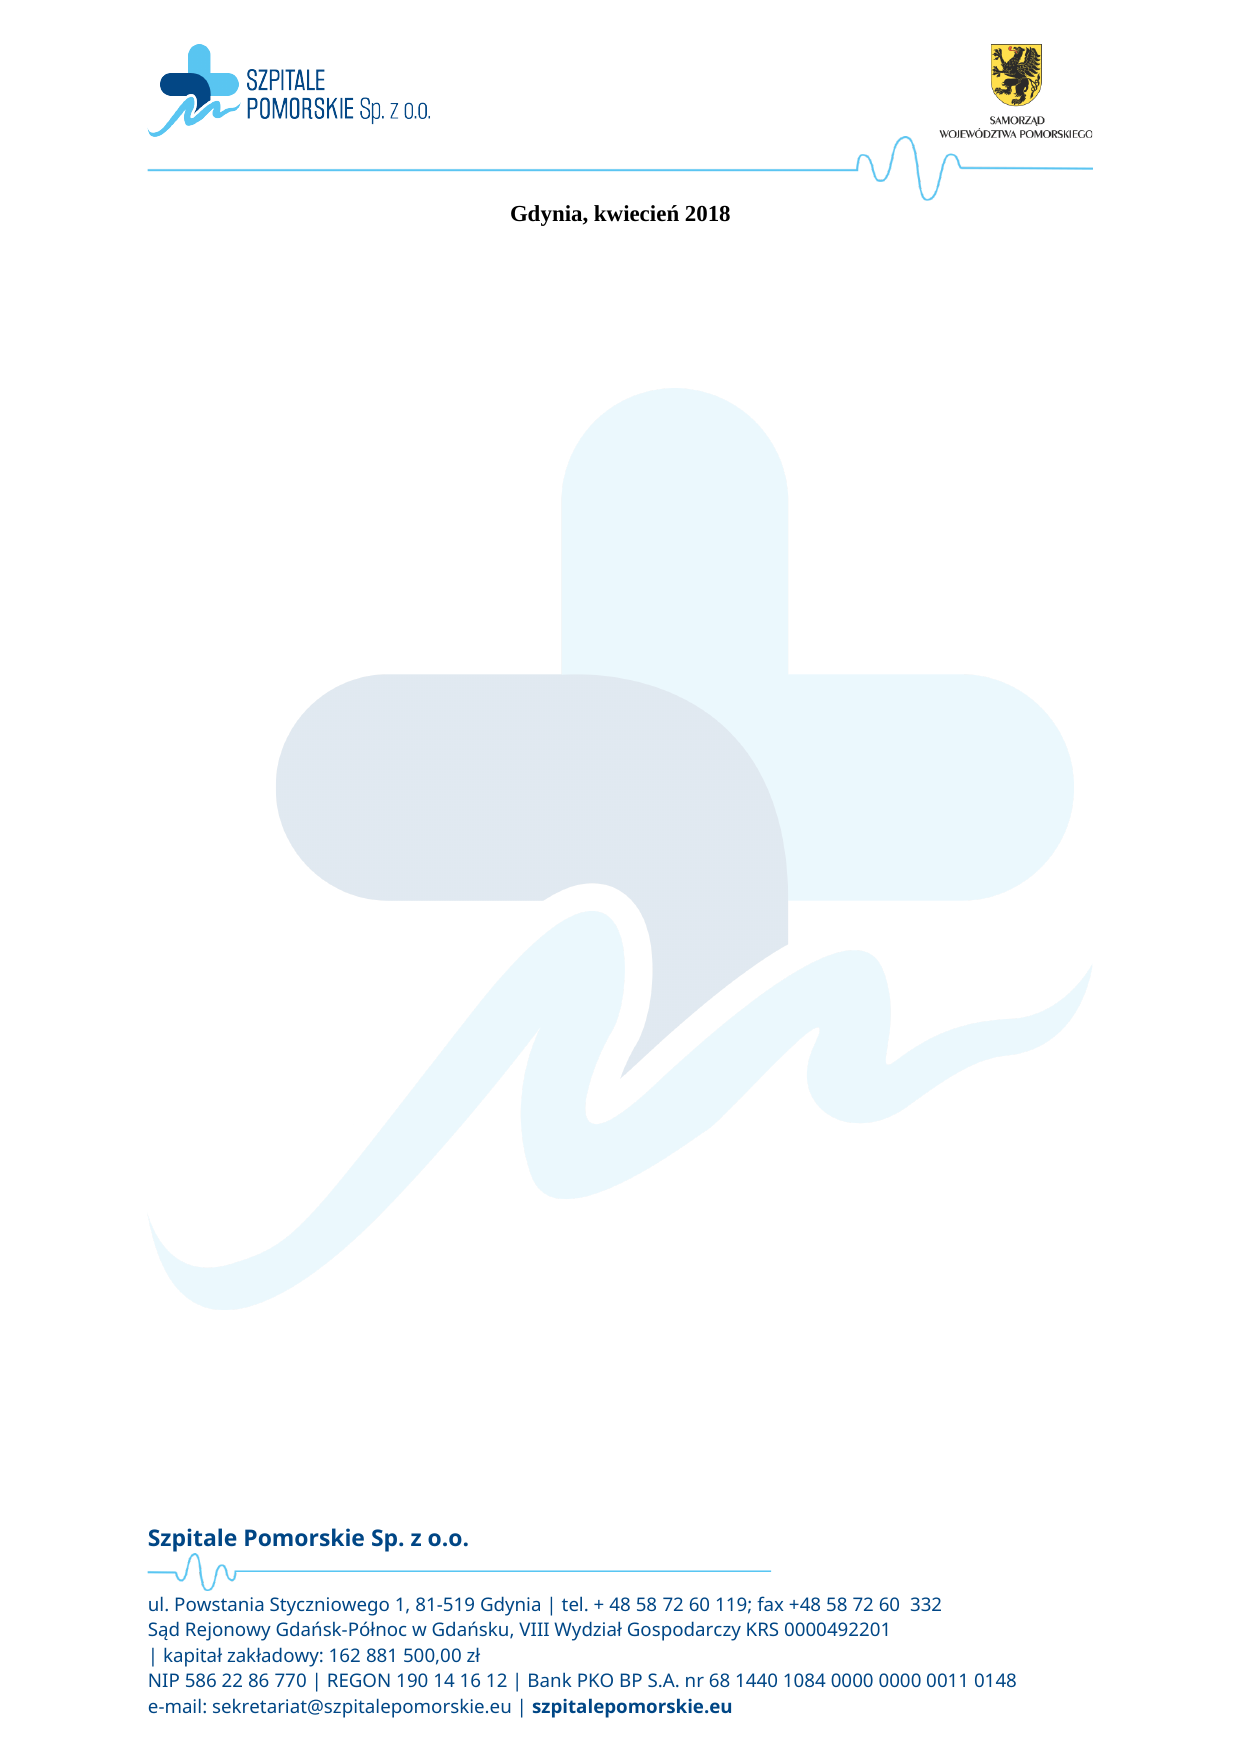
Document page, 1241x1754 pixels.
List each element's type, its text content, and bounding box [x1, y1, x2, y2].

picture [147, 44, 1093, 201]
picture [147, 1553, 772, 1591]
text Gdynia, kwiecień 2018 [148, 201, 1092, 227]
picture [147, 388, 1093, 1310]
